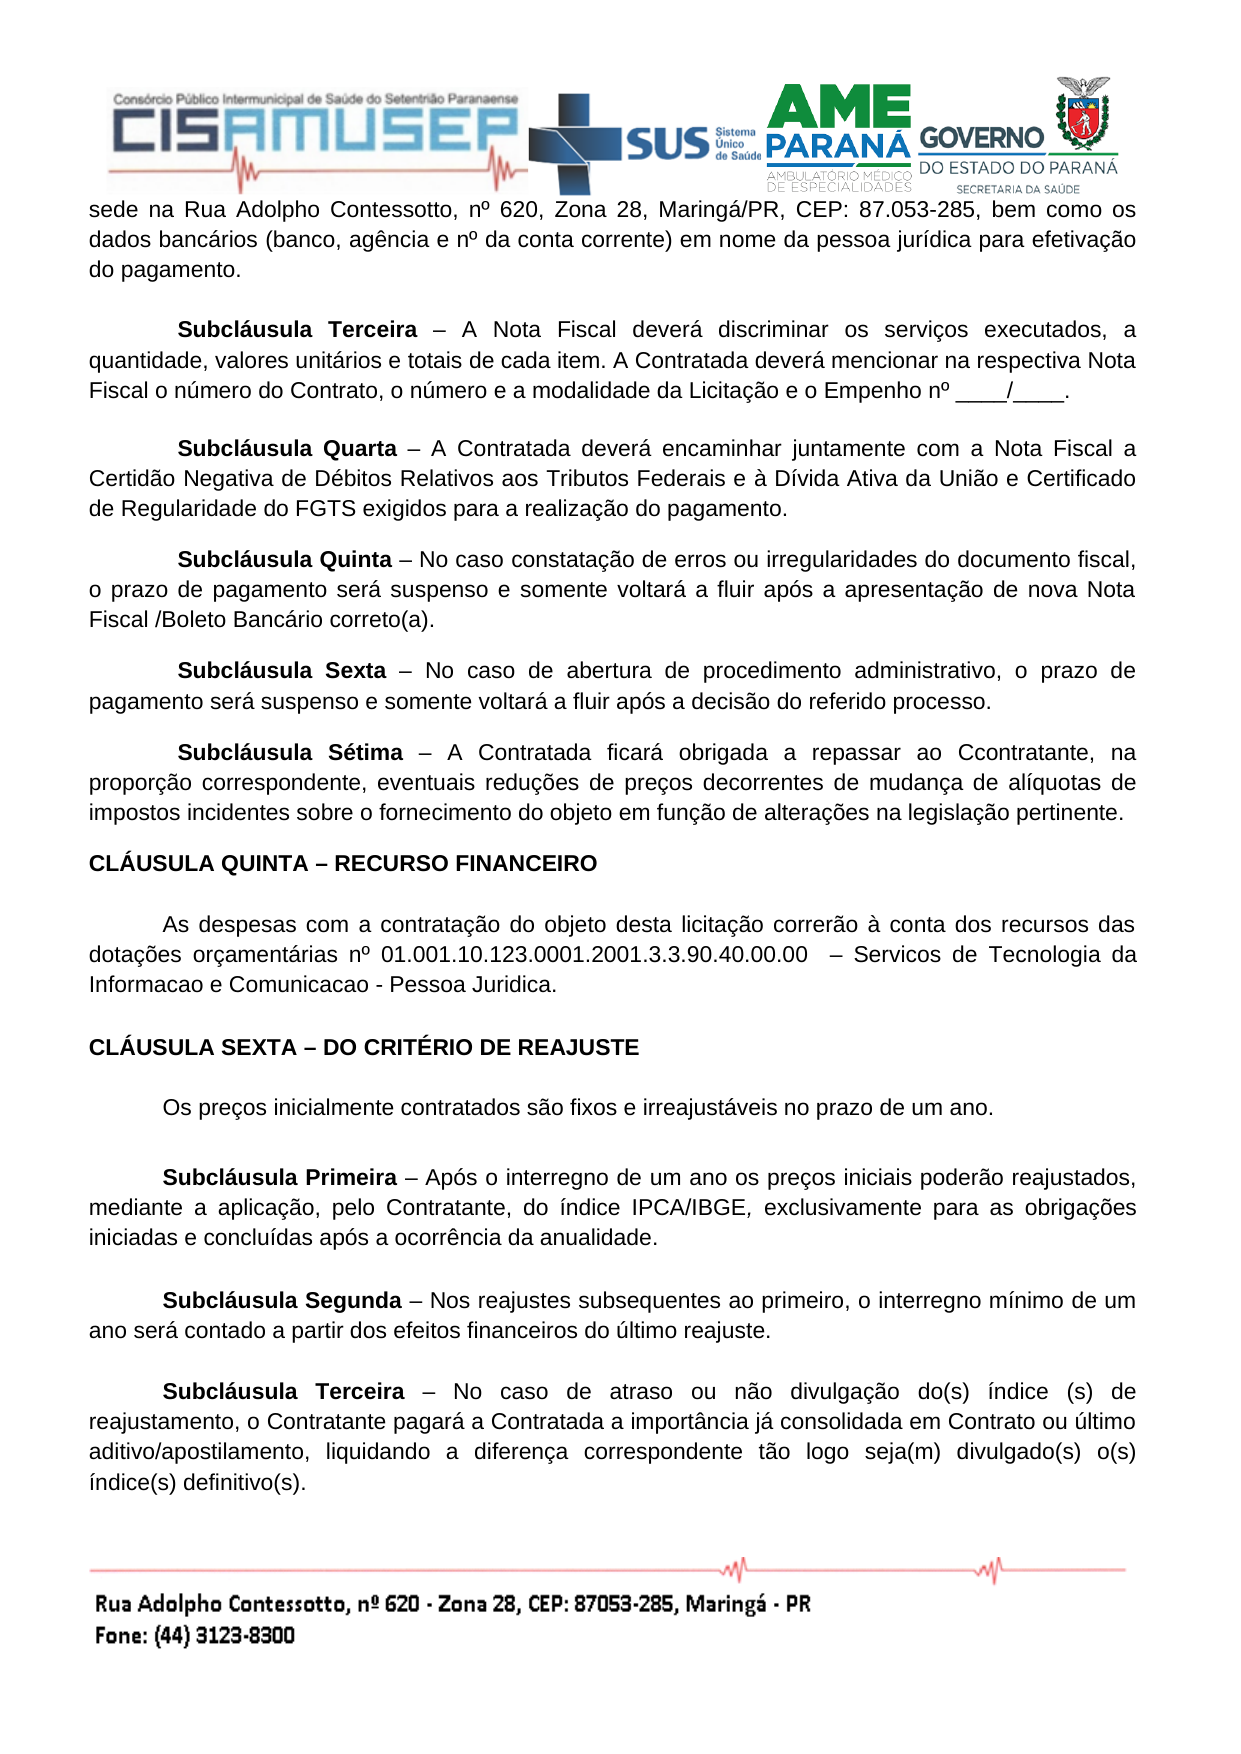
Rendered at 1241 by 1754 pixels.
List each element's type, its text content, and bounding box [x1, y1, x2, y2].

text Subcláusula Segunda – Nos reajustes subsequentes ao primeiro, o interregno mínimo de um ano será contado a partir dos efeitos financeiros do último reajuste. [89, 1287, 1137, 1344]
picture [106, 73, 1120, 196]
text Subcláusula Primeira – Após o interregno de um ano os preços iniciais poderão reajustados, mediante a aplicação, pelo Contratante, do índice IPCA/IBGE, exclusivamente para as obrigações iniciadas e concluídas após a ocorrência da anualidade. [89, 1163, 1137, 1250]
text Subcláusula Sexta – No caso de abertura de procedimento administrativo, o prazo de pagamento será suspenso e somente voltará a fluir após a decisão do referido processo. [89, 657, 1137, 714]
text Subcláusula Terceira – No caso de atraso ou não divulgação do(s) índice (s) de reajustamento, o Contratante pagará a Contratada a importância já consolidada em Contrato ou último aditivo/apostilamento, liquidando a diferença correspondente tão logo seja(m) divulgado(s) o(s) índice(s) definitivo(s). [89, 1378, 1137, 1495]
text Subcláusula Quinta – No caso constatação de erros ou irregularidades do documento fiscal, o prazo de pagamento será suspenso e somente voltará a fluir após a apresentação de nova Nota Fiscal /Boleto Bancário correto(a). [89, 546, 1137, 633]
text Subcláusula Sétima – A Contratada ficará obrigada a repassar ao Ccontratante, na proporção correspondente, eventuais reduções de preços decorrentes de mudança de alíquotas de impostos incidentes sobre o fornecimento do objeto em função de alterações na legislação pertinente. [89, 739, 1137, 825]
text As despesas com a contratação do objeto desta licitação correrão à conta dos recursos das dotações orçamentárias nº 01.001.10.123.0001.2001.3.3.90.40.00.00 – Servicos de Tecnologia da Informacao e Comunicacao - Pessoa Juridica. [89, 911, 1137, 997]
text Os preços inicialmente contratados são fixos e irreajustáveis no prazo de um ano. [89, 1094, 1137, 1121]
picture [88, 1557, 1137, 1652]
text Subcláusula Terceira – A Nota Fiscal deverá discriminar os serviços executados, a quantidade, valores unitários e totais de cada item. A Contratada deverá mencionar na respectiva Nota Fiscal o número do Contrato, o número e a modalidade da Licitação e o Empenho nº ____/____. [89, 316, 1137, 403]
text CLÁUSULA SEXTA – DO CRITÉRIO DE REAJUSTE [89, 1034, 1137, 1060]
text Subcláusula Quarta – A Contratada deverá encaminhar juntamente com a Nota Fiscal a Certidão Negativa de Débitos Relativos aos Tributos Federais e à Dívida Ativa da União e Certificado de Regularidade do FGTS exigidos para a realização do pagamento. [89, 434, 1137, 521]
text CLÁUSULA QUINTA – RECURSO FINANCEIRO [89, 850, 1137, 876]
